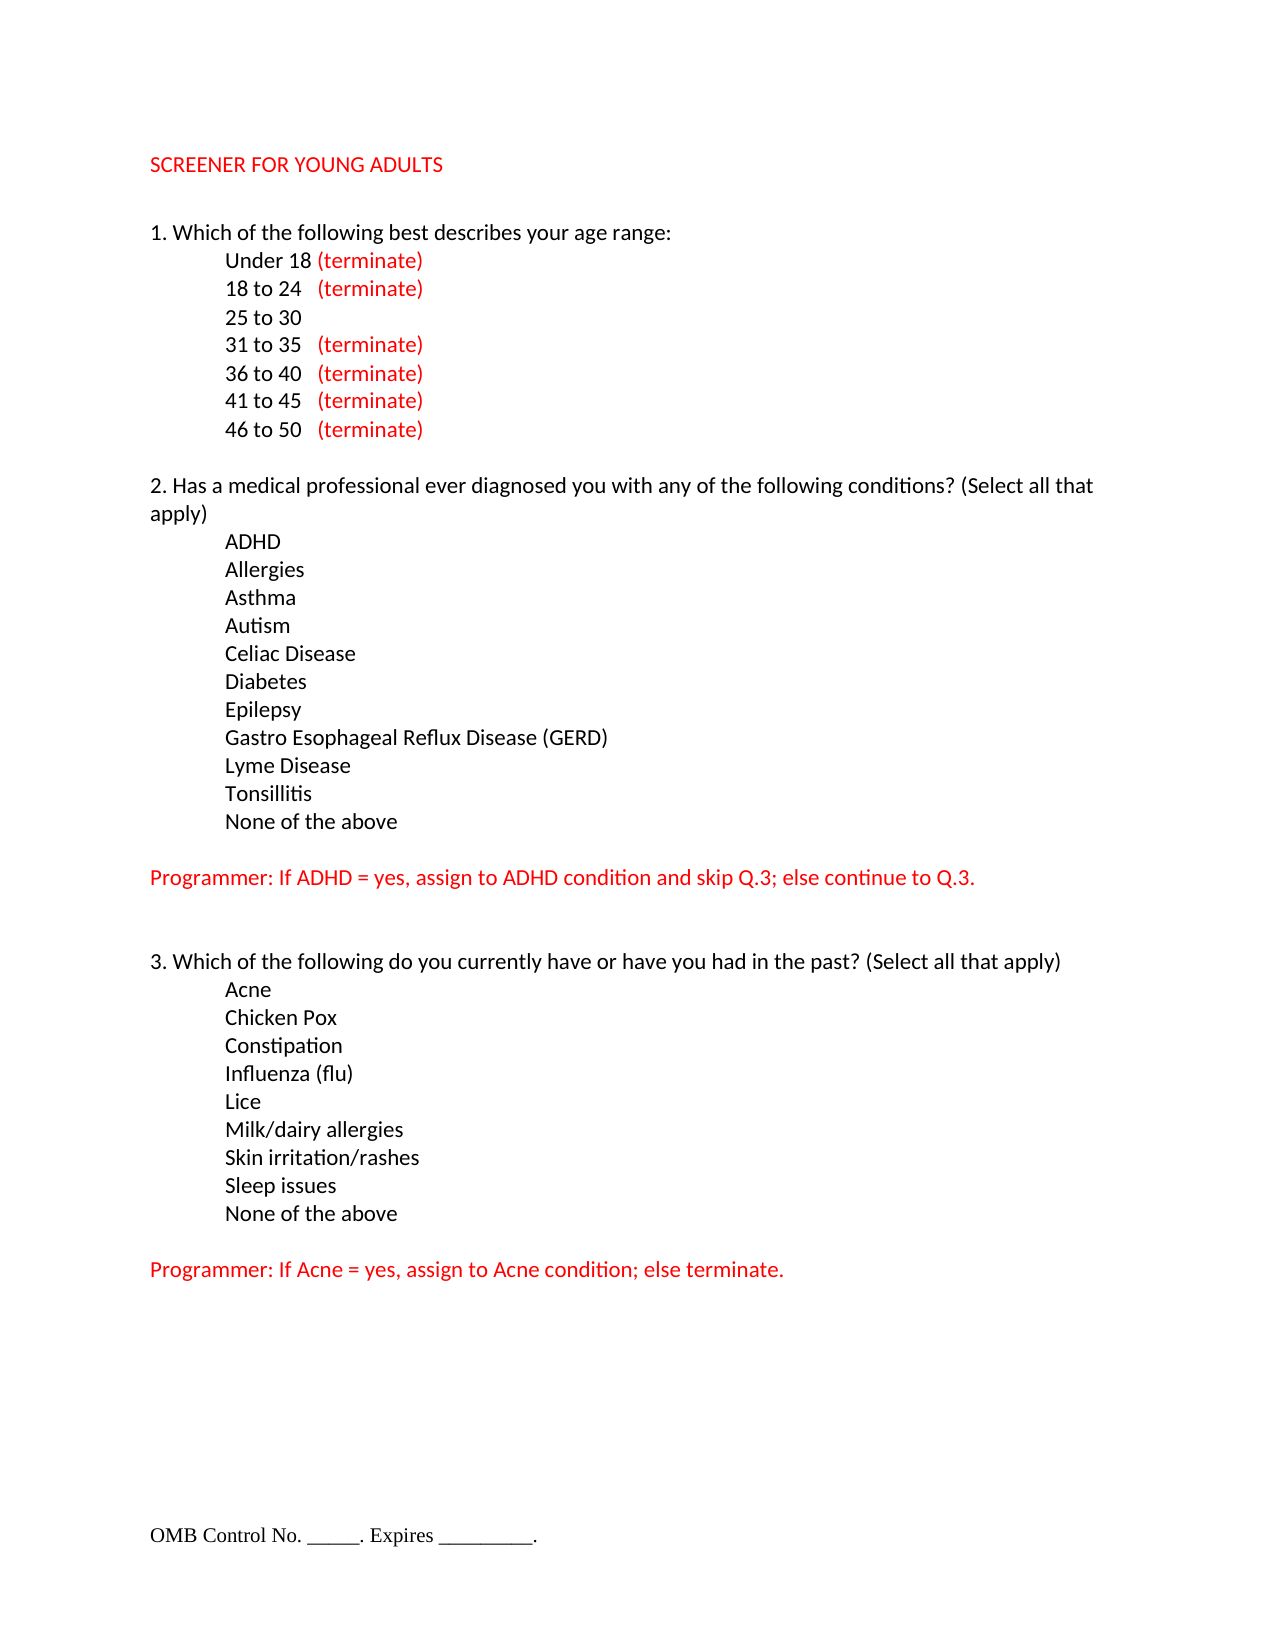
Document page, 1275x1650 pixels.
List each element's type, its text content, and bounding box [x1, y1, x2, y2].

text Under 18 (terminate) [225, 247, 1125, 274]
text Acne [225, 975, 1125, 1003]
text Epilepsy [225, 695, 1125, 723]
text 18 to 24 (terminate) [225, 274, 1125, 303]
text 3. Which of the following do you currently have or have you had in the past? (Select all that apply) [150, 947, 1125, 975]
text Autism [225, 611, 1125, 639]
text None of the above [225, 807, 1125, 835]
text Lyme Disease [225, 751, 1125, 779]
text Tonsillitis [225, 779, 1125, 807]
text Gastro Esophageal Reflux Disease (GERD) [225, 723, 1125, 751]
text Sleep issues [225, 1171, 1125, 1199]
text Celiac Disease [225, 639, 1125, 667]
text Chicken Pox [225, 1003, 1125, 1031]
text Milk/dairy allergies [225, 1115, 1125, 1143]
text Diabetes [225, 667, 1125, 695]
subtitle SCREENER FOR YOUNG ADULTS [150, 150, 1125, 178]
text Asthma [225, 583, 1125, 611]
text 41 to 45 (terminate) [225, 387, 1125, 415]
text 25 to 30 [225, 303, 1125, 331]
text Skin irritation/rashes [225, 1143, 1125, 1171]
text None of the above [225, 1199, 1125, 1227]
text Lice [225, 1087, 1125, 1115]
text Programmer: If Acne = yes, assign to Acne condition; else terminate. [150, 1255, 1125, 1283]
text ADHD [225, 527, 1125, 555]
text Programmer: If ADHD = yes, assign to ADHD condition and skip Q.3; else continue to Q.3. [150, 863, 1125, 891]
text 31 to 35 (terminate) [225, 331, 1125, 359]
text 46 to 50 (terminate) [225, 415, 1125, 443]
text 2. Has a medical professional ever diagnosed you with any of the following conditions? (Select all that apply) [150, 471, 1125, 527]
text Constipation [225, 1031, 1125, 1059]
text Influenza (flu) [225, 1059, 1125, 1087]
text 36 to 40 (terminate) [225, 359, 1125, 387]
text 1. Which of the following best describes your age range: [150, 218, 1125, 247]
text Allergies [225, 555, 1125, 583]
